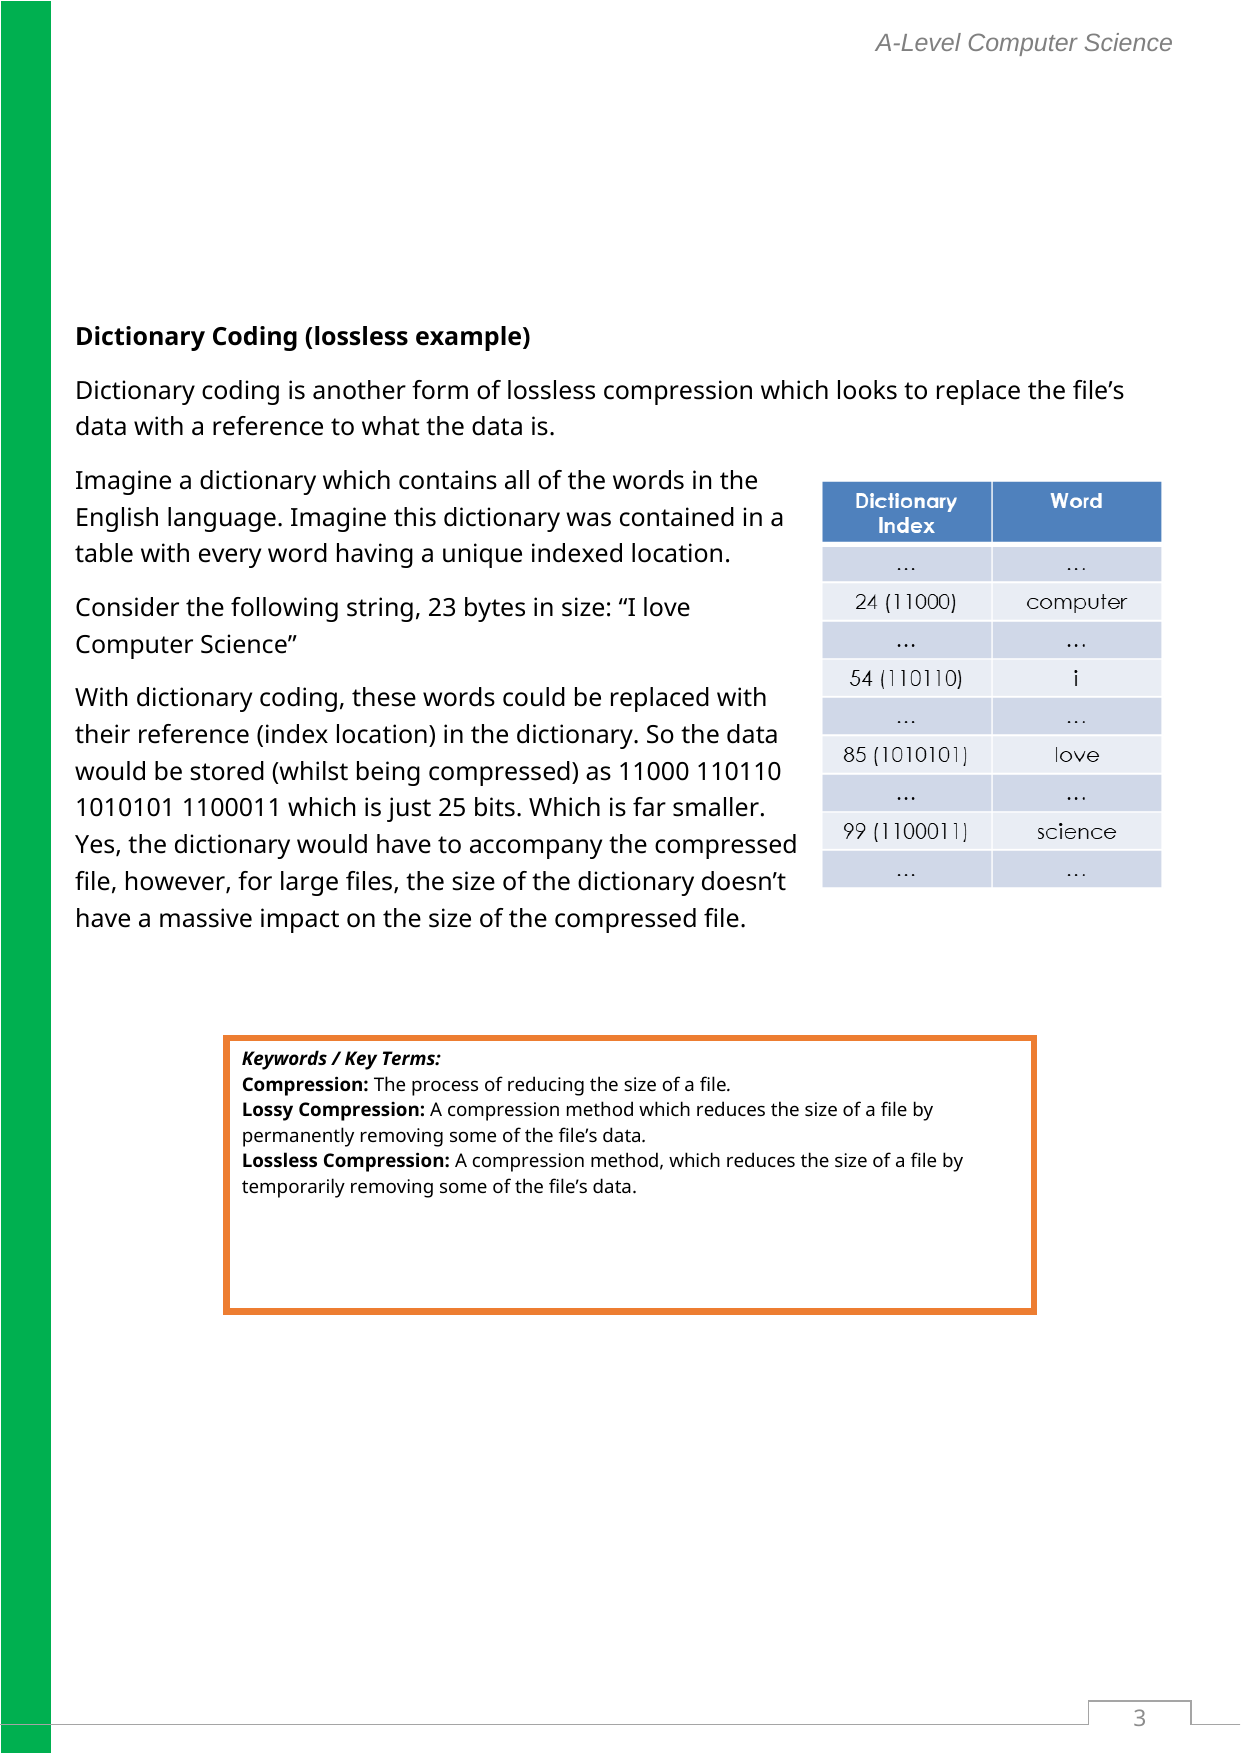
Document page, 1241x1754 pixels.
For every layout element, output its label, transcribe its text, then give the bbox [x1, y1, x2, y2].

text Dictionary Coding (lossless example) [75, 319, 1165, 353]
text Consider the following string, 23 bytes in size: “I love Computer Science” [75, 589, 820, 660]
text With dictionary coding, these words could be replaced with their reference (index location) in the dictionary. So the data would be stored (whilst being compressed) as 11000 110110 1010101 1100011 which is just 25 bits. Which is far smaller. Yes, the dictionary would have to accompany the compressed file, however, for large files, the size of the dictionary doesn’t have a massive impact on the size of the compressed file. [75, 680, 1165, 934]
picture [820, 480, 1166, 894]
text Dictionary coding is another form of lossless compression which looks to replace the file’s data with a reference to what the data is. [75, 372, 1165, 443]
text Imagine a dictionary which contains all of the words in the English language. Imagine this dictionary was contained in a table with every word having a unique indexed location. [75, 462, 1165, 570]
